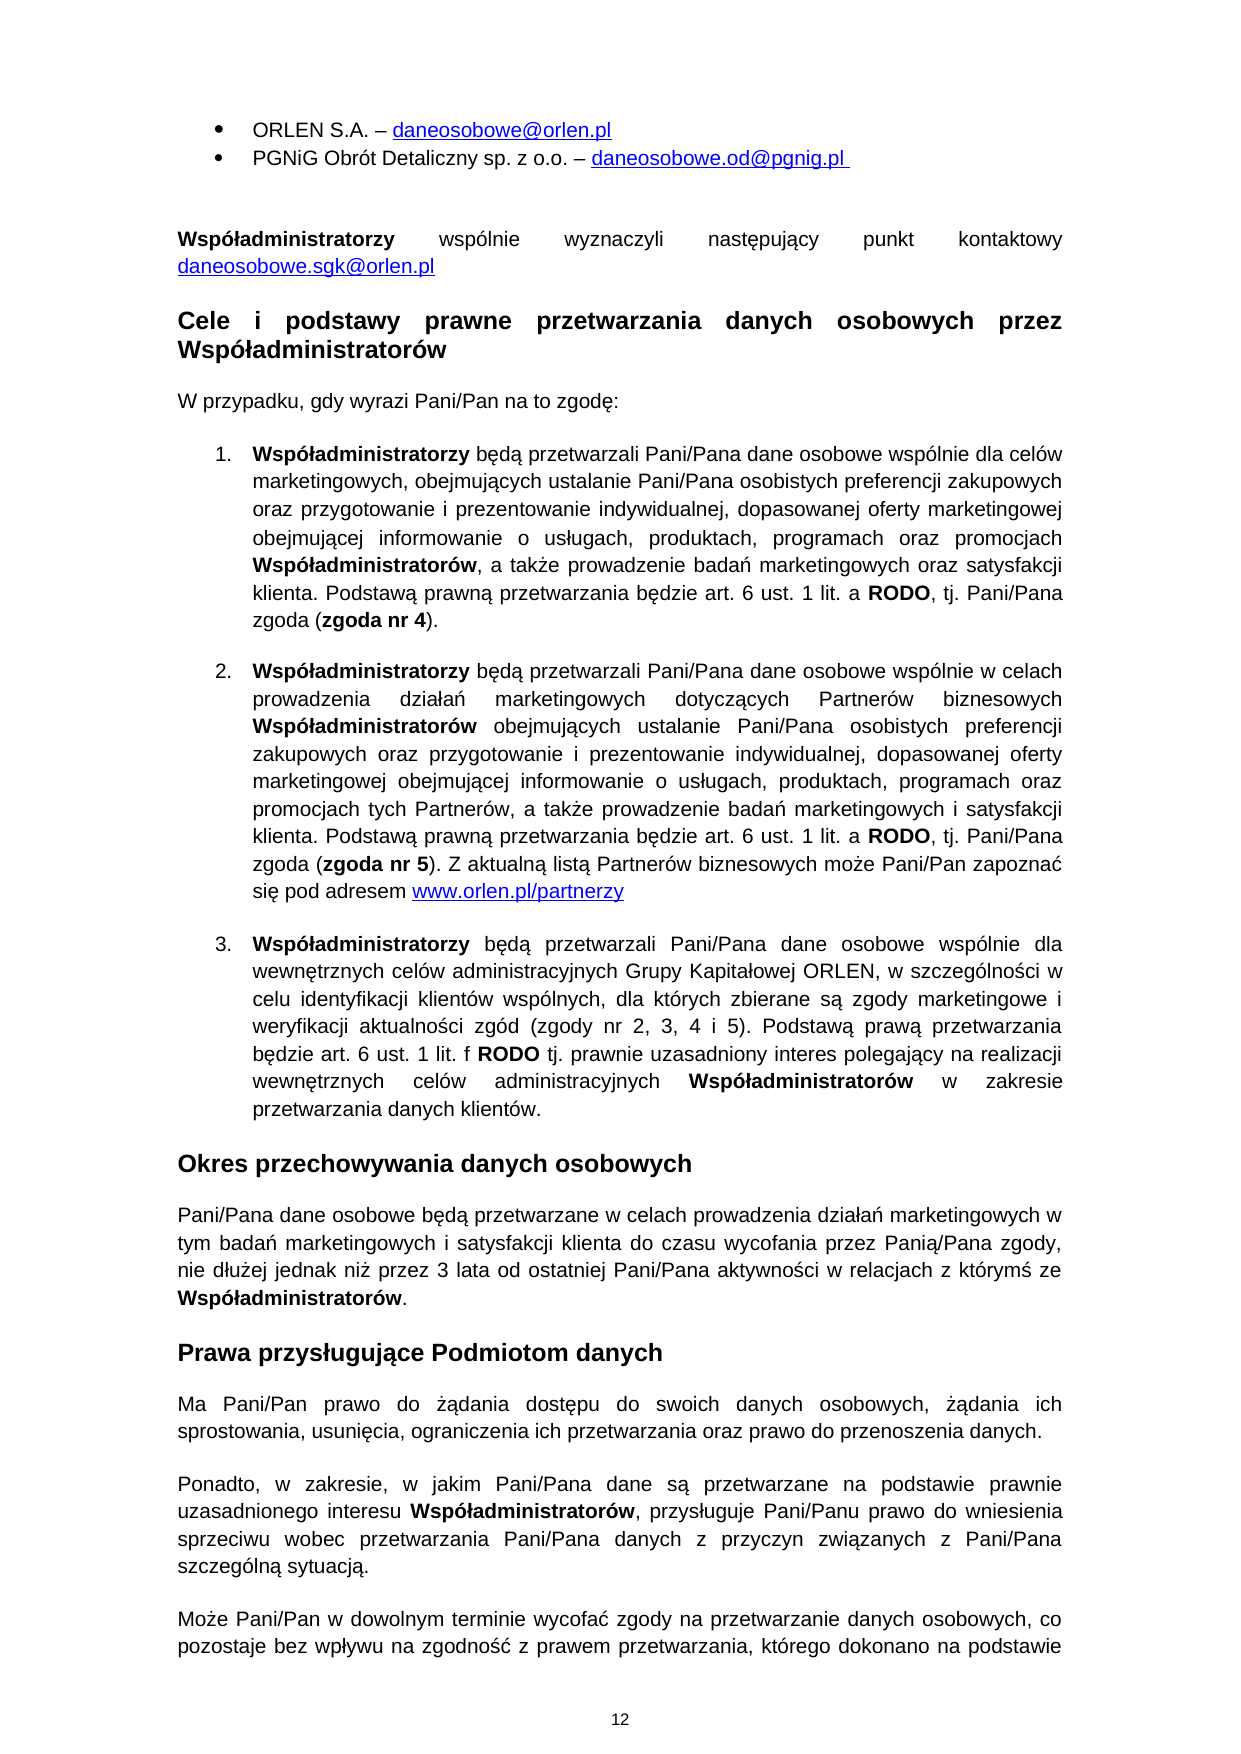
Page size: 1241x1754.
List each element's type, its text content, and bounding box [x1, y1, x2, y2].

text Współadministratorzy wspólnie wyznaczyli następujący punkt kontaktowy daneosobowe.sgk@orlen.pl [177, 226, 1063, 278]
text Cele i podstawy prawne przetwarzania danych osobowych przez Współadministratorów [177, 306, 1063, 364]
text Ma Pani/Pan prawo do żądania dostępu do swoich danych osobowych, żądania ich sprostowania, usunięcia, ograniczenia ich przetwarzania oraz prawo do przenoszenia danych. [177, 1392, 1063, 1443]
text Pani/Pana dane osobowe będą przetwarzane w celach prowadzenia działań marketingowych w tym badań marketingowych i satysfakcji klienta do czasu wycofania przez Panią/Pana zgody, nie dłużej jednak niż przez 3 lata od ostatniej Pani/Pana aktywności w relacjach z którymś ze Współadministratorów. [177, 1203, 1063, 1309]
list Współadministratorzy będą przetwarzali Pani/Pana dane osobowe wspólnie w celach prowadzenia działań marketingowych dotyczących Partnerów biznesowych Współadministratorów obejmujących ustalanie Pani/Pana osobistych preferencji zakupowych oraz przygotowanie i prezentowanie indywidualnej, dopasowanej oferty marketingowej obejmującej informowanie o usługach, produktach, programach oraz promocjach tych Partnerów, a także prowadzenie badań marketingowych i satysfakcji klienta. Podstawą prawną przetwarzania będzie art. 6 ust. 1 lit. a RODO, tj. Pani/Pana zgoda (zgoda nr 5). Z aktualną listą Partnerów biznesowych może Pani/Pan zapoznać się pod adresem www.orlen.pl/partnerzy [215, 659, 1063, 903]
list Współadministratorzy będą przetwarzali Pani/Pana dane osobowe wspólnie dla wewnętrznych celów administracyjnych Grupy Kapitałowej ORLEN, w szczególności w celu identyfikacji klientów wspólnych, dla których zbierane są zgody marketingowe i weryfikacji aktualności zgód (zgody nr 2, 3, 4 i 5). Podstawą prawą przetwarzania będzie art. 6 ust. 1 lit. f RODO tj. prawnie uzasadniony interes polegający na realizacji wewnętrznych celów administracyjnych Współadministratorów w zakresie przetwarzania danych klientów. [215, 932, 1063, 1121]
text Ponadto, w zakresie, w jakim Pani/Pana dane są przetwarzane na podstawie prawnie uzasadnionego interesu Współadministratorów, przysługuje Pani/Panu prawo do wniesienia sprzeciwu wobec przetwarzania Pani/Pana danych z przyczyn związanych z Pani/Pana szczególną sytuacją. [177, 1472, 1063, 1578]
list PGNiG Obrót Detaliczny sp. z o.o. – daneosobowe.od@pgnig.pl [215, 146, 1063, 170]
list Współadministratorzy będą przetwarzali Pani/Pana dane osobowe wspólnie dla celów marketingowych, obejmujących ustalanie Pani/Pana osobistych preferencji zakupowych oraz przygotowanie i prezentowanie indywidualnej, dopasowanej oferty marketingowej obejmującej informowanie o usługach, produktach, programach oraz promocjach Współadministratorów, a także prowadzenie badań marketingowych oraz satysfakcji klienta. Podstawą prawną przetwarzania będzie art. 6 ust. 1 lit. a RODO, tj. Pani/Pana zgoda (zgoda nr 4). [215, 441, 1063, 632]
text Okres przechowywania danych osobowych [177, 1149, 1063, 1178]
text W przypadku, gdy wyrazi Pani/Pan na to zgodę: [177, 389, 1063, 413]
list ORLEN S.A. – daneosobowe@orlen.pl [215, 118, 1063, 143]
text Prawa przysługujące Podmiotom danych [177, 1338, 1063, 1367]
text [177, 1607, 1063, 1658]
